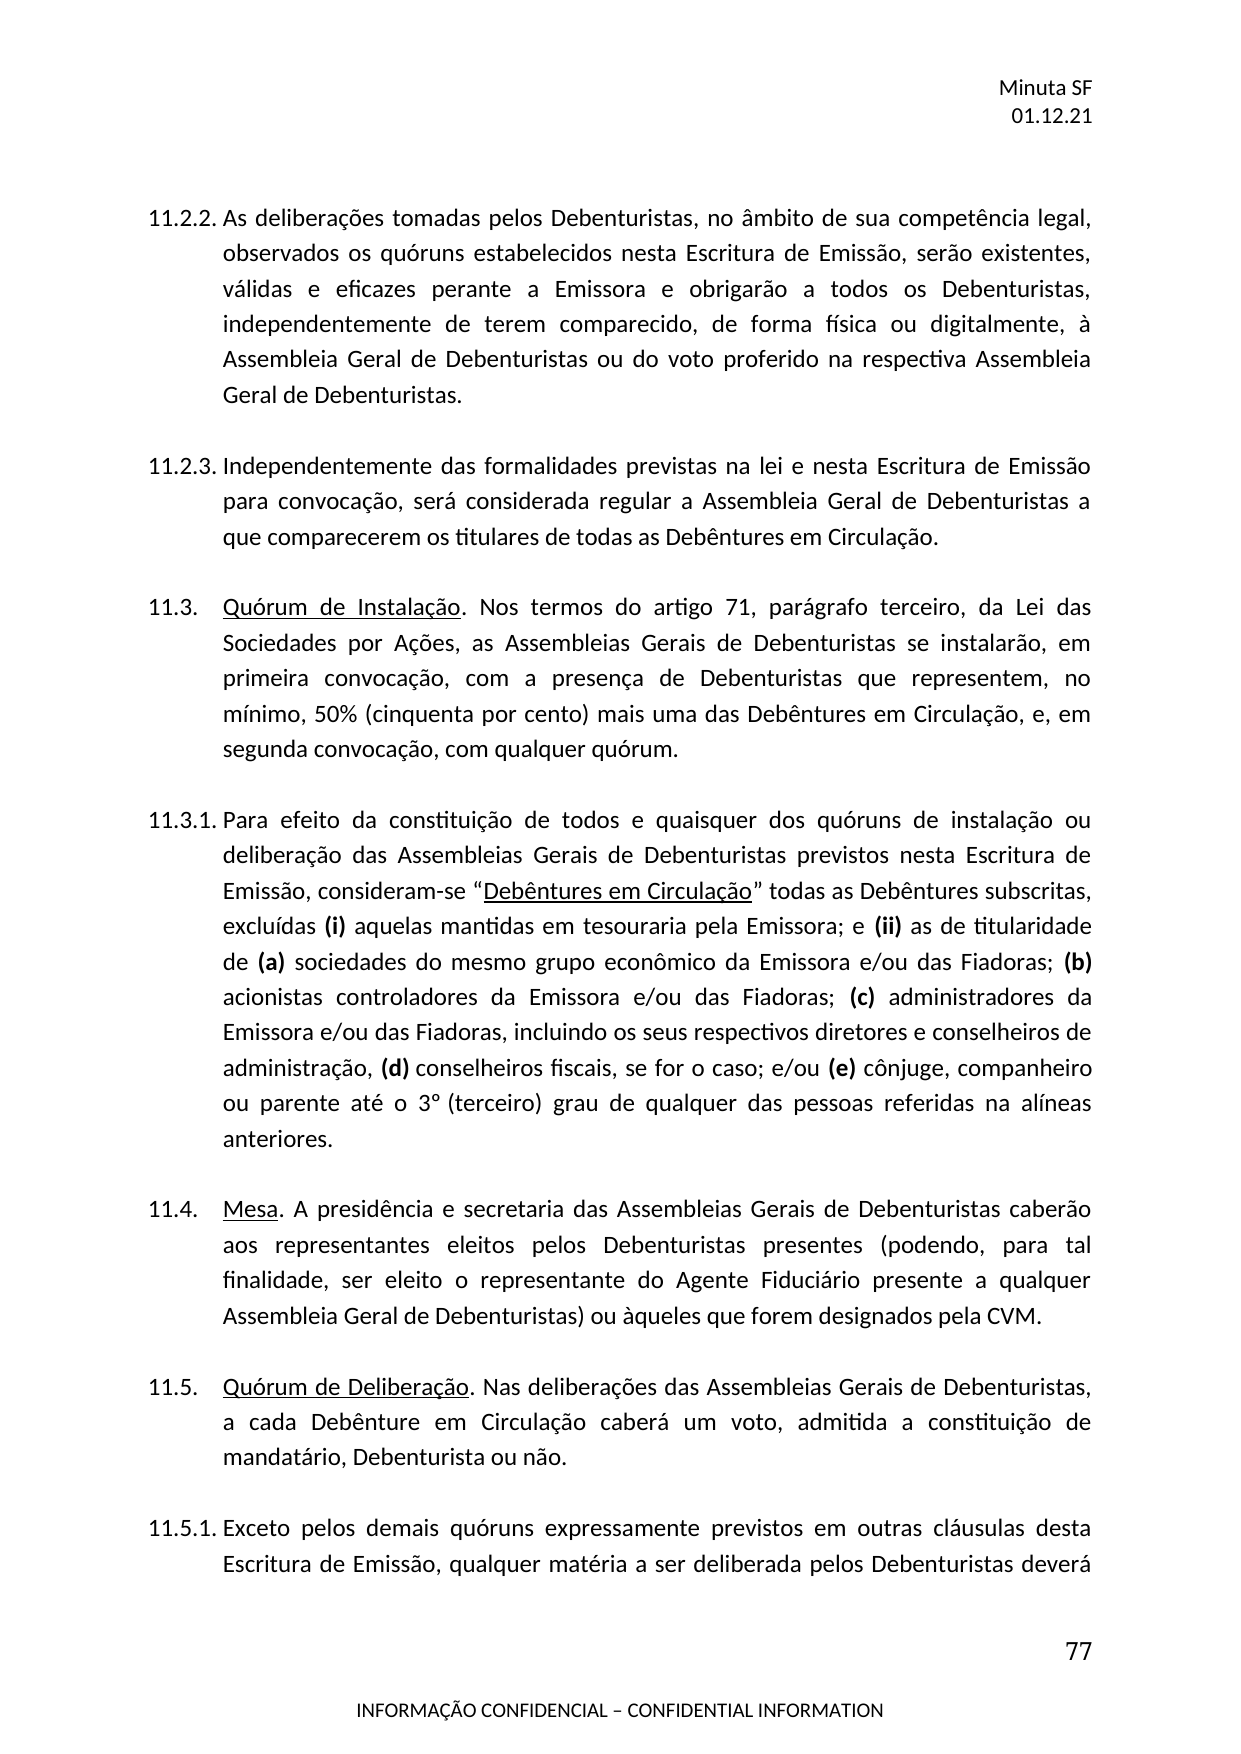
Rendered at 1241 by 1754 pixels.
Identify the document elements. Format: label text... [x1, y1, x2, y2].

list Quórum de Deliberação. Nas deliberações das Assembleias Gerais de Debenturistas, a cada Debênture em Circulação caberá um voto, admitida a constituição de mandatário, Debenturista ou não. [148, 1367, 1092, 1473]
list Independentemente das formalidades previstas na lei e nesta Escritura de Emissão para convocação, será considerada regular a Assembleia Geral de Debenturistas a que comparecerem os titulares de todas as Debêntures em Circulação. [148, 446, 1092, 552]
list Para efeito da constituição de todos e quaisquer dos quóruns de instalação ou deliberação das Assembleias Gerais de Debenturistas previstos nesta Escritura de Emissão, consideram-se “Debêntures em Circulação” todas as Debêntures subscritas, excluídas (i) aquelas mantidas em tesouraria pela Emissora; e (ii) as de titularidade de (a) sociedades do mesmo grupo econômico da Emissora e/ou das Fiadoras; (b) acionistas controladores da Emissora e/ou das Fiadoras; (c) administradores da Emissora e/ou das Fiadoras, incluindo os seus respectivos diretores e conselheiros de administração, (d) conselheiros fiscais, se for o caso; e/ou (e) cônjuge, companheiro ou parente até o 3º (terceiro) grau de qualquer das pessoas referidas na alíneas anteriores. [148, 800, 1092, 1154]
list Mesa. A presidência e secretaria das Assembleias Gerais de Debenturistas caberão aos representantes eleitos pelos Debenturistas presentes (podendo, para tal finalidade, ser eleito o representante do Agente Fiduciário presente a qualquer Assembleia Geral de Debenturistas) ou àqueles que forem designados pela CVM. [148, 1189, 1092, 1331]
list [148, 1508, 1092, 1579]
list As deliberações tomadas pelos Debenturistas, no âmbito de sua competência legal, observados os quóruns estabelecidos nesta Escritura de Emissão, serão existentes, válidas e eficazes perante a Emissora e obrigarão a todos os Debenturistas, independentemente de terem comparecido, de forma física ou digitalmente, à Assembleia Geral de Debenturistas ou do voto proferido na respectiva Assembleia Geral de Debenturistas. [148, 198, 1092, 410]
list Quórum de Instalação. Nos termos do artigo 71, parágrafo terceiro, da Lei das Sociedades por Ações, as Assembleias Gerais de Debenturistas se instalarão, em primeira convocação, com a presença de Debenturistas que representem, no mínimo, 50% (cinquenta por cento) mais uma das Debêntures em Circulação, e, em segunda convocação, com qualquer quórum. [148, 587, 1092, 764]
